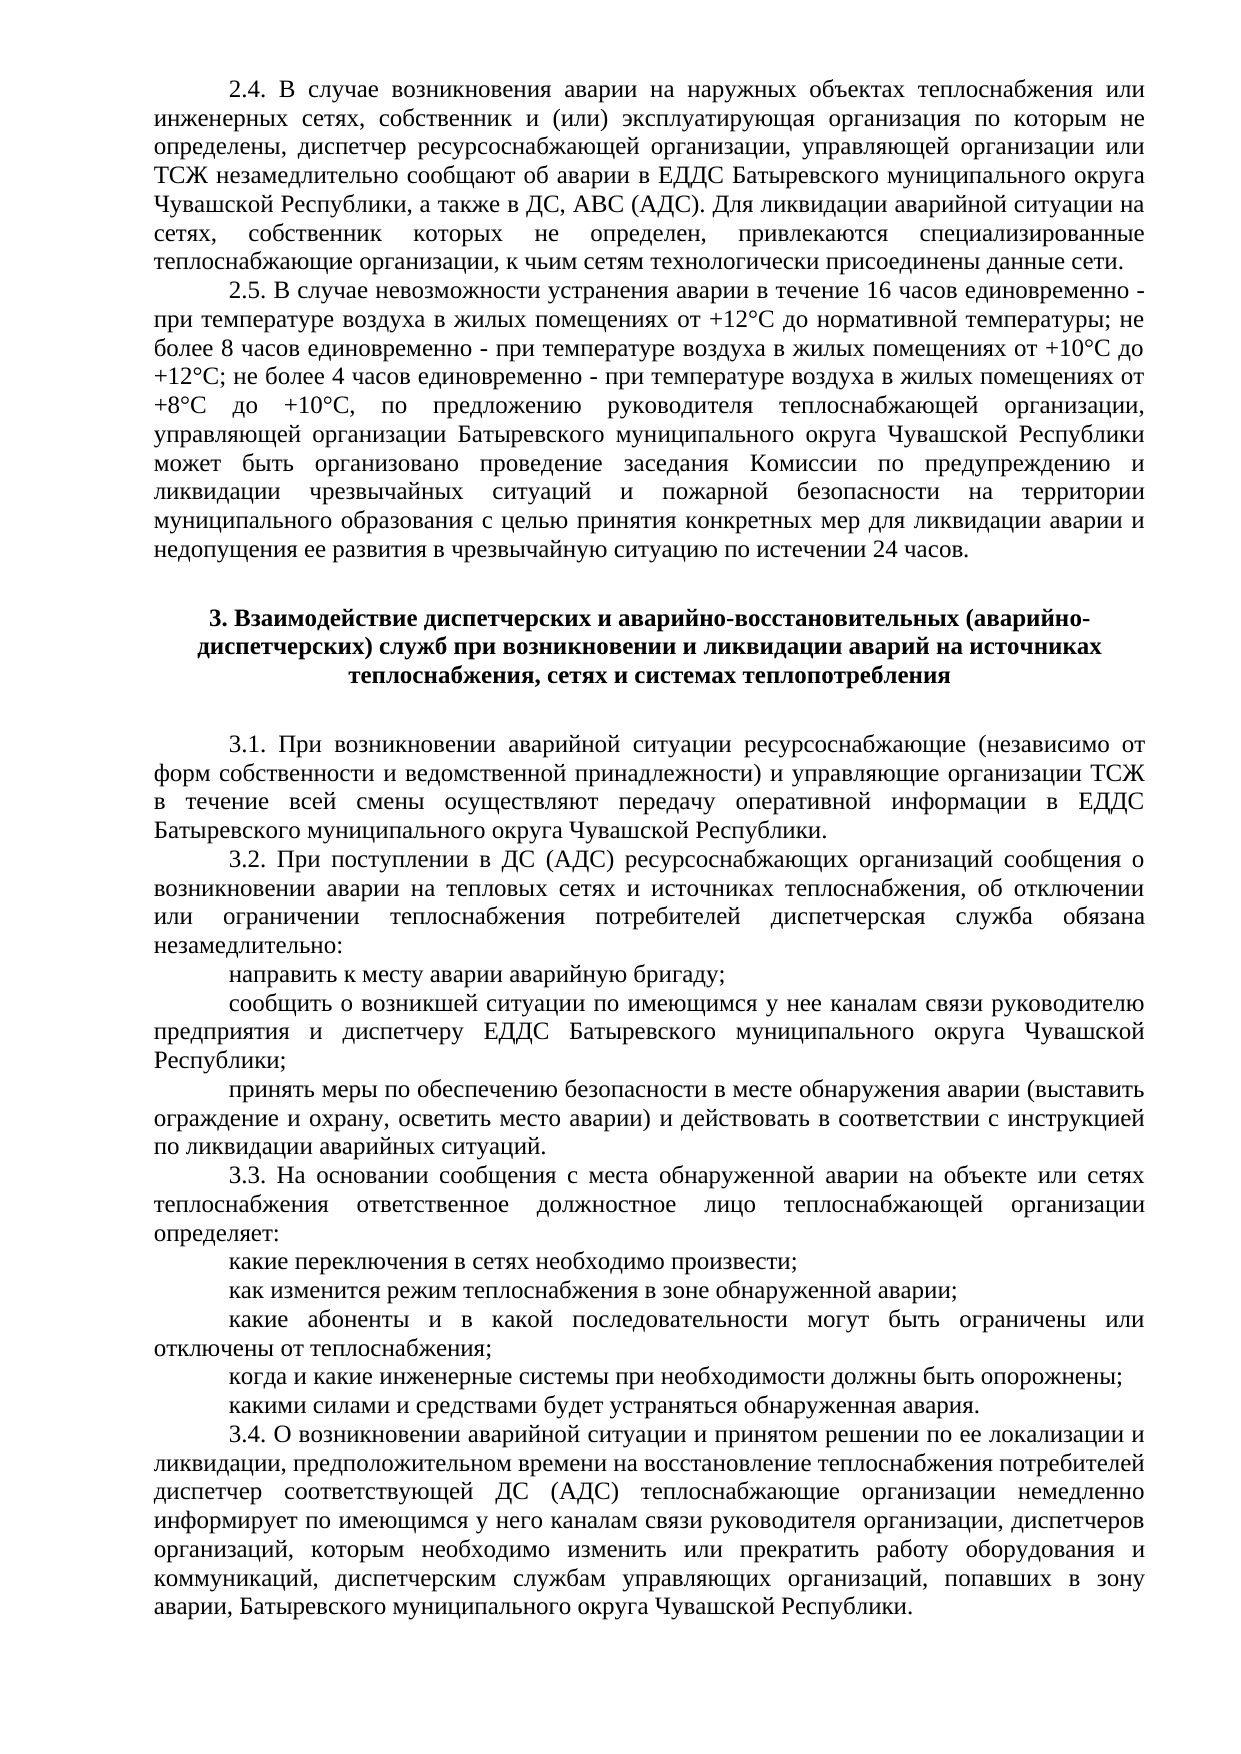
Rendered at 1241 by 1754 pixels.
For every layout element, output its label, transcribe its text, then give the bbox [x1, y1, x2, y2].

text какие абоненты и в какой последовательности могут быть ограничены или отключены от теплоснабжения; [153, 1304, 1146, 1361]
text какими силами и средствами будет устраняться обнаруженная авария. [153, 1390, 1146, 1419]
text как изменится режим теплоснабжения в зоне обнаруженной аварии; [153, 1275, 1146, 1304]
text когда и какие инженерные системы при необходимости должны быть опорожнены; [153, 1361, 1146, 1390]
text 2.5. В случае невозможности устранения аварии в течение 16 часов единовременно - при температуре воздуха в жилых помещениях от +12°C до нормативной температуры; не более 8 часов единовременно - при температуре воздуха в жилых помещениях от +10°C до +12°C; не более 4 часов единовременно - при температуре воздуха в жилых помещениях от +8°C до +10°C, по предложению руководителя теплоснабжающей организации, управляющей организации Батыревского муниципального округа Чувашской Республики может быть организовано проведение заседания Комиссии по предупреждению и ликвидации чрезвычайных ситуаций и пожарной безопасности на территории муниципального образования с целью принятия конкретных мер для ликвидации аварии и недопущения ее развития в чрезвычайную ситуацию по истечении 24 часов. [153, 275, 1146, 563]
text сообщить о возникшей ситуации по имеющимся у нее каналам связи руководителю предприятия и диспетчеру ЕДДС Батыревского муниципального округа Чувашской Республики; [153, 988, 1146, 1074]
text какие переключения в сетях необходимо произвести; [153, 1246, 1146, 1275]
text 2.4. В случае возникновения аварии на наружных объектах теплоснабжения или инженерных сетях, собственник и (или) эксплуатирующая организация по которым не определены, диспетчер ресурсоснабжающей организации, управляющей организации или ТСЖ незамедлительно сообщают об аварии в ЕДДС Батыревского муниципального округа Чувашской Республики, а также в ДС, АВС (АДС). Для ликвидации аварийной ситуации на сетях, собственник которых не определен, привлекаются специализированные теплоснабжающие организации, к чьим сетям технологически присоединены данные сети. [153, 74, 1146, 275]
text направить к месту аварии аварийную бригаду; [153, 959, 1146, 988]
text 3.2. При поступлении в ДС (АДС) ресурсоснабжающих организаций сообщения о возникновении аварии на тепловых сетях и источниках теплоснабжения, об отключении или ограничении теплоснабжения потребителей диспетчерская служба обязана незамедлительно: [153, 844, 1146, 959]
text 3.4. О возникновении аварийной ситуации и принятом решении по ее локализации и ликвидации, предположительном времени на восстановление теплоснабжения потребителей диспетчер соответствующей ДС (АДС) теплоснабжающие организации немедленно информирует по имеющимся у него каналам связи руководителя организации, диспетчеров организаций, которым необходимо изменить или прекратить работу оборудования и коммуникаций, диспетчерским службам управляющих организаций, попавших в зону аварии, Батыревского муниципального округа Чувашской Республики. [153, 1419, 1146, 1620]
text 3.3. На основании сообщения с места обнаруженной аварии на объекте или сетях теплоснабжения ответственное должностное лицо теплоснабжающей организации определяет: [153, 1160, 1146, 1246]
text 3.1. При возникновении аварийной ситуации ресурсоснабжающие (независимо от форм собственности и ведомственной принадлежности) и управляющие организации ТСЖ в течение всей смены осуществляют передачу оперативной информации в ЕДДС Батыревского муниципального округа Чувашской Республики. [153, 729, 1146, 844]
text 3. Взаимодействие диспетчерских и аварийно-восстановительных (аварийно-диспетчерских) служб при возникновении и ликвидации аварий на источниках теплоснабжения, сетях и системах теплопотребления [153, 603, 1146, 689]
text принять меры по обеспечению безопасности в месте обнаружения аварии (выставить ограждение и охрану, осветить место аварии) и действовать в соответствии с инструкцией по ликвидации аварийных ситуаций. [153, 1074, 1146, 1160]
